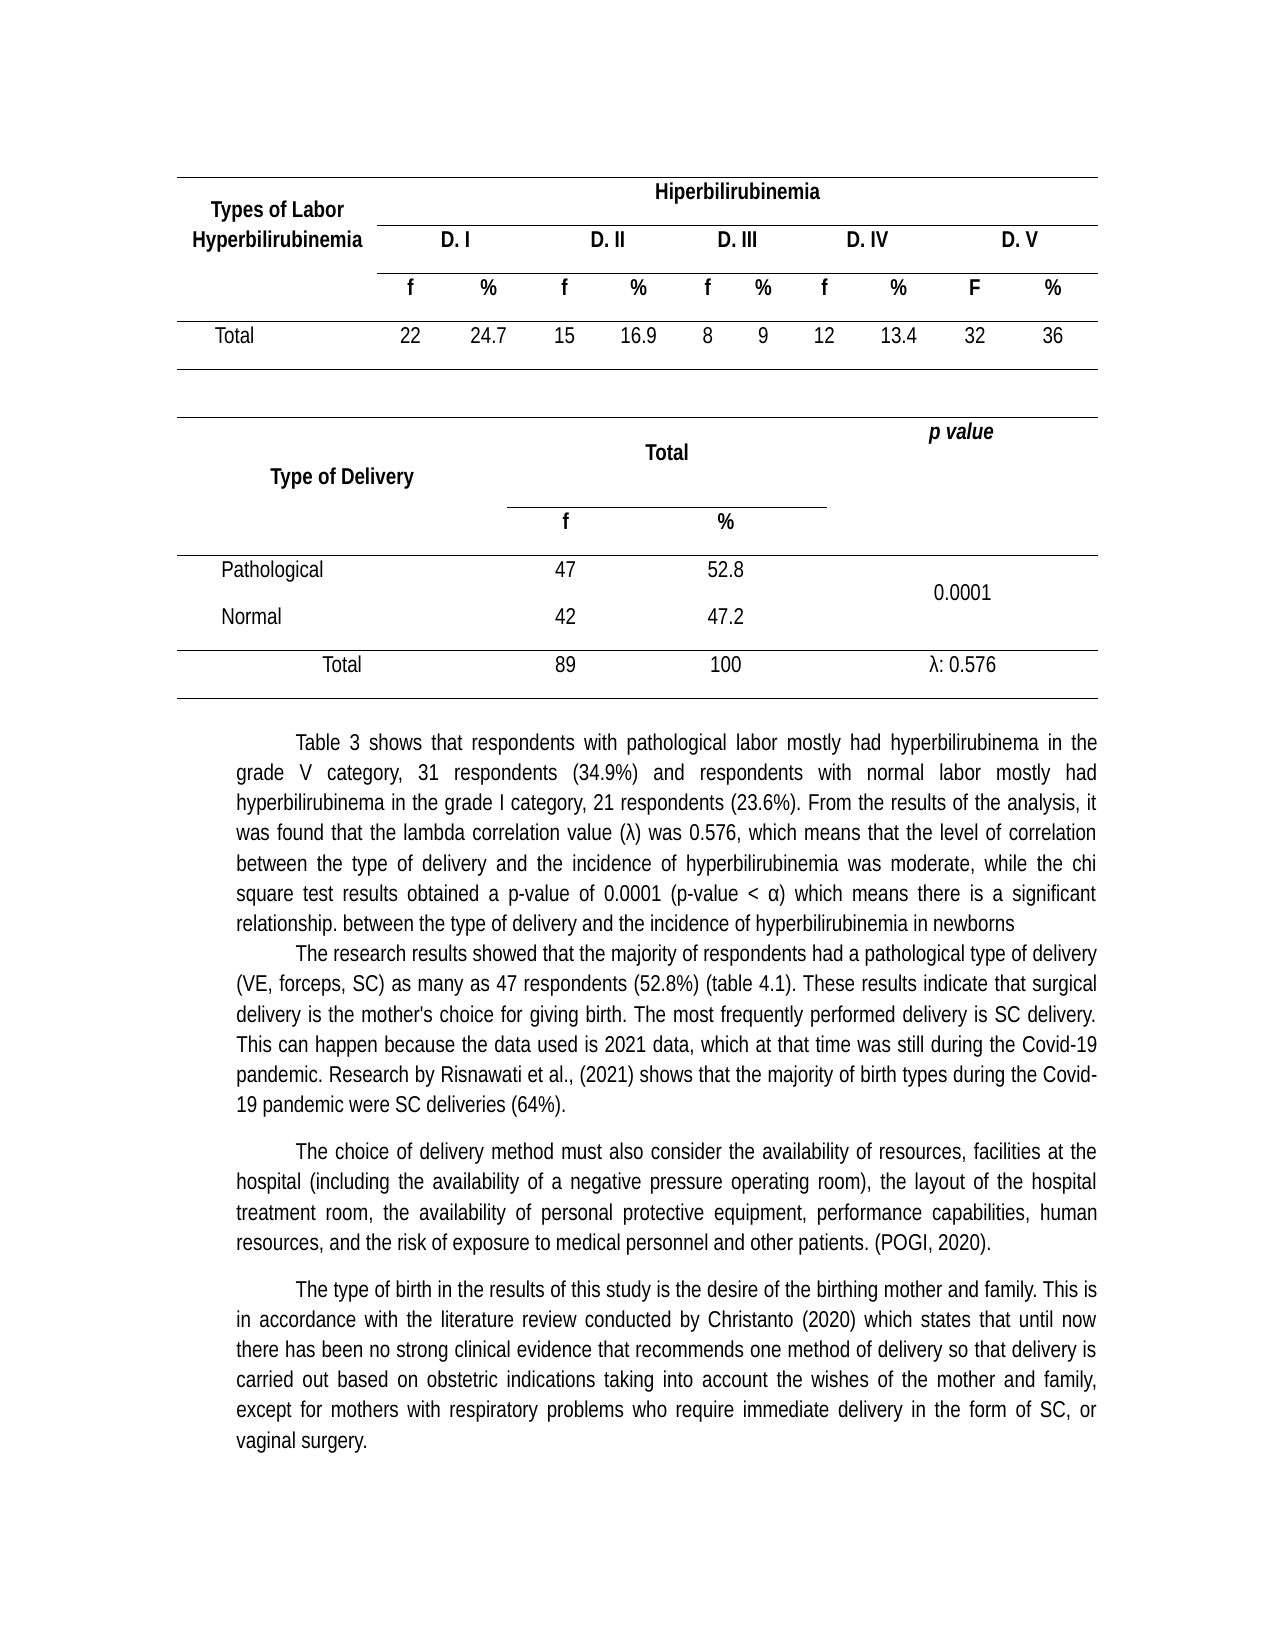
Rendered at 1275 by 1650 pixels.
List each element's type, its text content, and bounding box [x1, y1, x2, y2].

table_cell D. I [377, 226, 533, 273]
table_cell % [443, 274, 533, 321]
table_header Type of Delivery [177, 418, 507, 555]
table_cell 36 [1008, 322, 1098, 369]
table_cell D. IV [793, 226, 942, 273]
table_cell λ: 0.576 [827, 651, 1098, 697]
table_header Hiperbilirubinemia [377, 178, 1098, 225]
table_header Types of Labor Hyperbilirubinemia [177, 178, 377, 321]
table_cell 16.9 [595, 322, 682, 369]
text Table 3 shows that respondents with pathological labor mostly had hyperbilirubinema in the grade V category, 31 respondents (34.9%) and respondents with normal labor mostly had hyperbilirubinema in the grade I category, 21 respondents (23.6%). From the results of the analysis, it was found that the lambda correlation value (λ) was 0.576, which means that the level of correlation between the type of delivery and the incidence of hyperbilirubinemia was moderate, while the chi square test results obtained a p-value of 0.0001 (p-value < α) which means there is a significant relationship. between the type of delivery and the incidence of hyperbilirubinemia in newborns [236, 729, 1098, 936]
table_cell 89 [507, 651, 624, 697]
table_cell 24.7 [443, 322, 533, 369]
table_cell 13.4 [855, 322, 942, 369]
table_cell % [733, 274, 793, 321]
table_cell 9 [733, 322, 793, 369]
text The research results showed that the majority of respondents had a pathological type of delivery (VE, forceps, SC) as many as 47 respondents (52.8%) (table 4.1). These results indicate that surgical delivery is the mother's choice for giving birth. The most frequently performed delivery is SC delivery. This can happen because the data used is 2021 data, which at that time was still during the Covid-19 pandemic. Research by Risnawati et al., (2021) shows that the majority of birth types during the Covid-19 pandemic were SC deliveries (64%). [236, 940, 1098, 1117]
table_cell 8 [682, 322, 733, 369]
table_cell Pathological Normal [177, 556, 507, 649]
table_header Total [507, 418, 827, 507]
table_cell Total [177, 322, 377, 369]
table_cell 0.0001 [827, 556, 1098, 649]
table_cell 100 [624, 651, 827, 697]
table_cell F [942, 274, 1008, 321]
table_cell Total [177, 651, 507, 697]
table_cell f [507, 508, 624, 555]
table_cell % [624, 508, 827, 555]
table_cell D. V [942, 226, 1098, 273]
table_cell f [793, 274, 855, 321]
table_cell % [1008, 274, 1098, 321]
table_cell 12 [793, 322, 855, 369]
table_cell 47 42 [507, 556, 624, 649]
table_cell 52.8 47.2 [624, 556, 827, 649]
table_cell % [855, 274, 942, 321]
table_header p value [827, 418, 1098, 555]
table_cell f [377, 274, 443, 321]
table_cell D. II [534, 226, 682, 273]
table_cell % [595, 274, 682, 321]
table_cell f [534, 274, 595, 321]
text The choice of delivery method must also consider the availability of resources, facilities at the hospital (including the availability of a negative pressure operating room), the layout of the hospital treatment room, the availability of personal protective equipment, performance capabilities, human resources, and the risk of exposure to medical personnel and other patients. (POGI, 2020). [236, 1138, 1098, 1255]
table_cell 22 [377, 322, 443, 369]
table_cell 32 [942, 322, 1008, 369]
table_cell f [682, 274, 733, 321]
text The type of birth in the results of this study is the desire of the birthing mother and family. This is in accordance with the literature review conducted by Christanto (2020) which states that until now there has been no strong clinical evidence that recommends one method of delivery so that delivery is carried out based on obstetric indications taking into account the wishes of the mother and family, except for mothers with respiratory problems who require immediate delivery in the form of SC, or vaginal surgery. [236, 1276, 1098, 1453]
table_cell D. III [682, 226, 793, 273]
table_cell 15 [534, 322, 595, 369]
